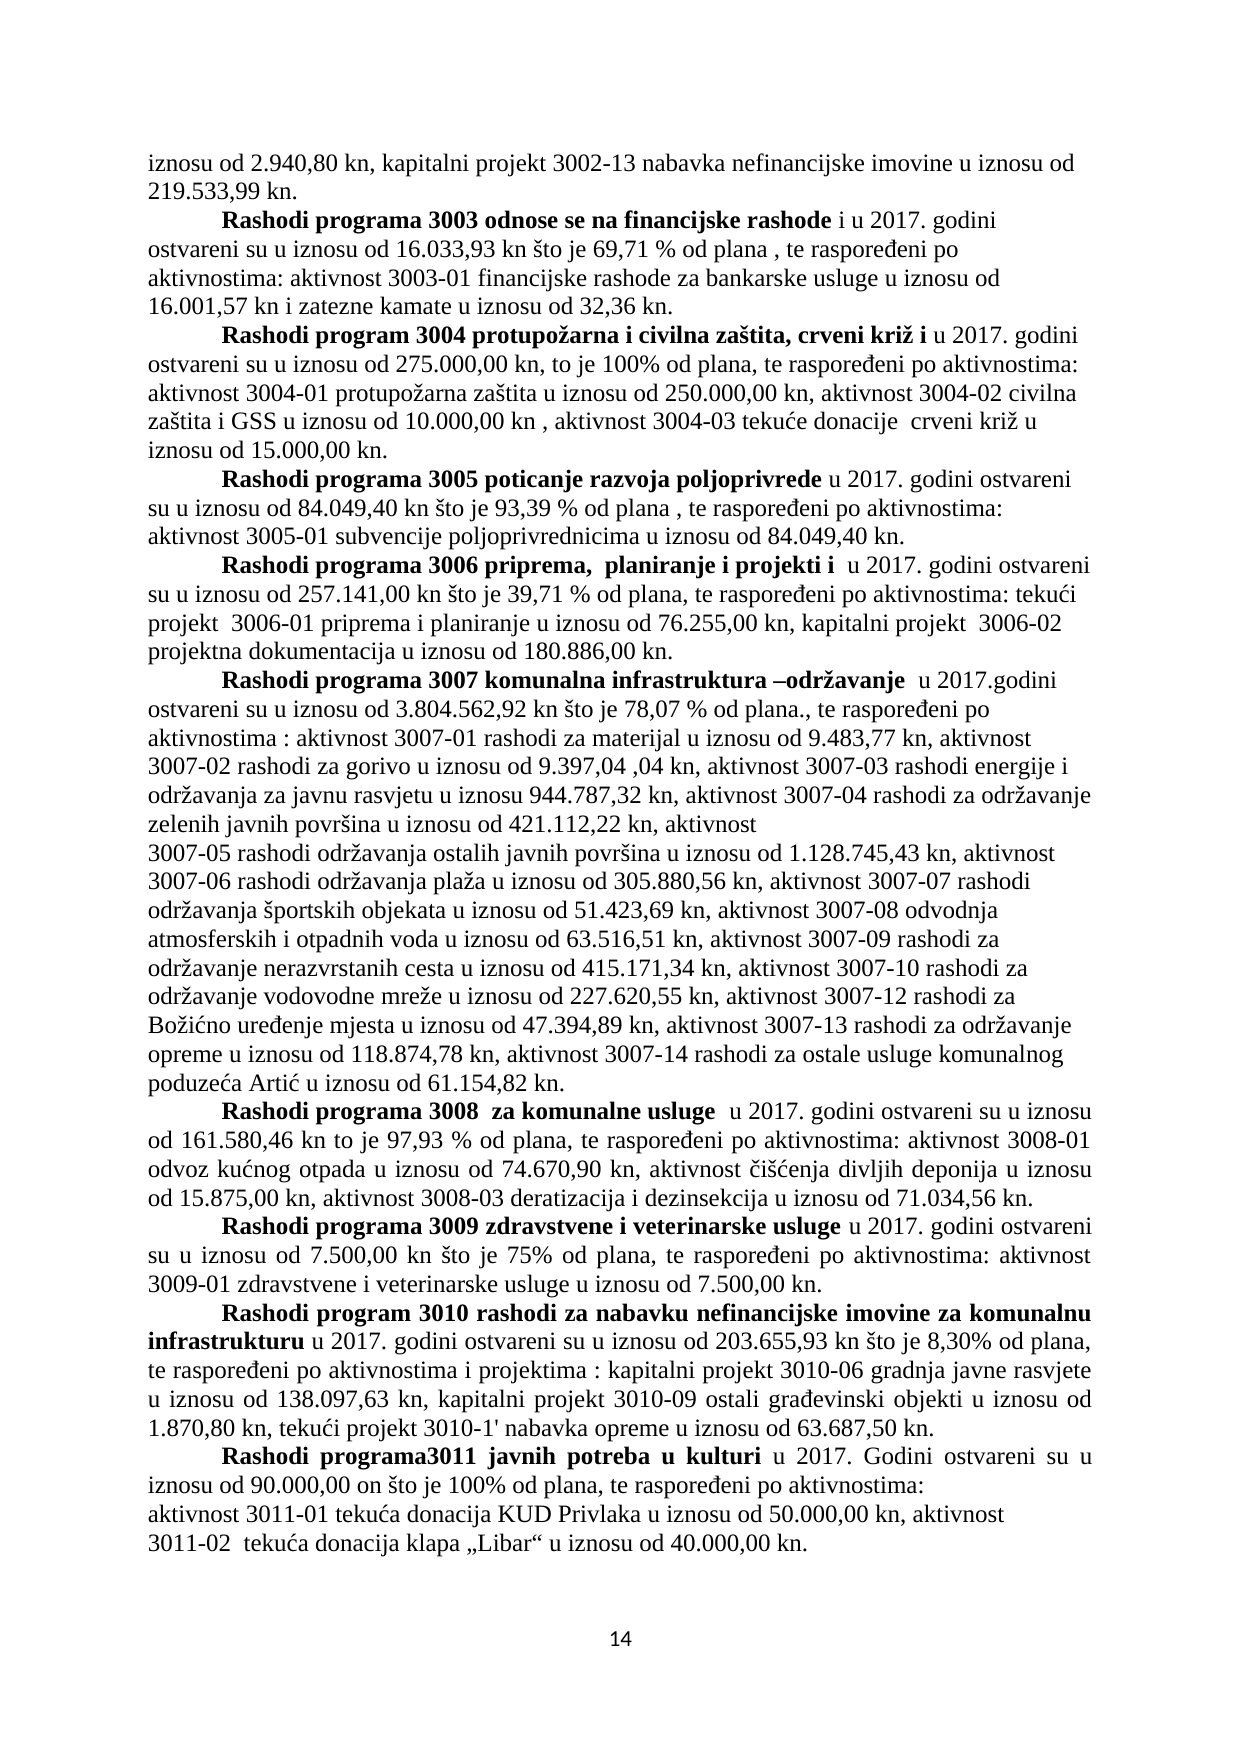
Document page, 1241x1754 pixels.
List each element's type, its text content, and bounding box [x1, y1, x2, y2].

text Rashodi programa 3003 odnose se na financijske rashode i u 2017. godini ostvareni su u iznosu od 16.033,93 kn što je 69,71 % od plana , te raspoređeni po aktivnostima: aktivnost 3003-01 financijske rashode za bankarske usluge u iznosu od 16.001,57 kn i zatezne kamate u iznosu od 32,36 kn. [148, 205, 1093, 320]
text Rashodi programa3011 javnih potreba u kulturi u 2017. Godini ostvareni su u iznosu od 90.000,00 on što je 100% od plana, te raspoređeni po aktivnostima: [148, 1441, 1093, 1499]
text 3011-02 tekuća donacija klapa „Libar“ u iznosu od 40.000,00 kn. [148, 1528, 1093, 1556]
text aktivnost 3011-01 tekuća donacija KUD Privlaka u iznosu od 50.000,00 kn, aktivnost [148, 1499, 1093, 1528]
text Rashodi programa 3006 priprema, planiranje i projekti i u 2017. godini ostvareni su u iznosu od 257.141,00 kn što je 39,71 % od plana, te raspoređeni po aktivnostima: tekući projekt 3006-01 priprema i planiranje u iznosu od 76.255,00 kn, kapitalni projekt 3006-02 projektna dokumentacija u iznosu od 180.886,00 kn. [148, 550, 1093, 665]
text Rashodi program 3004 protupožarna i civilna zaštita, crveni križ i u 2017. godini ostvareni su u iznosu od 275.000,00 kn, to je 100% od plana, te raspoređeni po aktivnostima: aktivnost 3004-01 protupožarna zaštita u iznosu od 250.000,00 kn, aktivnost 3004-02 civilna zaštita i GSS u iznosu od 10.000,00 kn , aktivnost 3004-03 tekuće donacije crveni križ u iznosu od 15.000,00 kn. [148, 320, 1093, 464]
text Rashodi programa 3008 za komunalne usluge u 2017. godini ostvareni su u iznosu od 161.580,46 kn to je 97,93 % od plana, te raspoređeni po aktivnostima: aktivnost 3008-01 odvoz kućnog otpada u iznosu od 74.670,90 kn, aktivnost čišćenja divljih deponija u iznosu od 15.875,00 kn, aktivnost 3008-03 deratizacija i dezinsekcija u iznosu od 71.034,56 kn. [148, 1096, 1093, 1211]
text Rashodi program 3010 rashodi za nabavku nefinancijske imovine za komunalnu infrastrukturu u 2017. godini ostvareni su u iznosu od 203.655,93 kn što je 8,30% od plana, te raspoređeni po aktivnostima i projektima : kapitalni projekt 3010-06 gradnja javne rasvjete u iznosu od 138.097,63 kn, kapitalni projekt 3010-09 ostali građevinski objekti u iznosu od 1.870,80 kn, tekući projekt 3010-1' nabavka opreme u iznosu od 63.687,50 kn. [148, 1298, 1093, 1441]
text 3007-05 rashodi održavanja ostalih javnih površina u iznosu od 1.128.745,43 kn, aktivnost 3007-06 rashodi održavanja plaža u iznosu od 305.880,56 kn, aktivnost 3007-07 rashodi održavanja športskih objekata u iznosu od 51.423,69 kn, aktivnost 3007-08 odvodnja atmosferskih i otpadnih voda u iznosu od 63.516,51 kn, aktivnost 3007-09 rashodi za održavanje nerazvrstanih cesta u iznosu od 415.171,34 kn, aktivnost 3007-10 rashodi za održavanje vodovodne mreže u iznosu od 227.620,55 kn, aktivnost 3007-12 rashodi za Božićno uređenje mjesta u iznosu od 47.394,89 kn, aktivnost 3007-13 rashodi za održavanje opreme u iznosu od 118.874,78 kn, aktivnost 3007-14 rashodi za ostale usluge komunalnog poduzeća Artić u iznosu od 61.154,82 kn. [148, 838, 1093, 1096]
text Rashodi programa 3005 poticanje razvoja poljoprivrede u 2017. godini ostvareni su u iznosu od 84.049,40 kn što je 93,39 % od plana , te raspoređeni po aktivnostima: aktivnost 3005-01 subvencije poljoprivrednicima u iznosu od 84.049,40 kn. [148, 464, 1093, 550]
text Rashodi programa 3009 zdravstvene i veterinarske usluge u 2017. godini ostvareni su u iznosu od 7.500,00 kn što je 75% od plana, te raspoređeni po aktivnostima: aktivnost 3009-01 zdravstvene i veterinarske usluge u iznosu od 7.500,00 kn. [148, 1211, 1093, 1298]
text Rashodi programa 3007 komunalna infrastruktura –održavanje u 2017.godini ostvareni su u iznosu od 3.804.562,92 kn što je 78,07 % od plana., te raspoređeni po aktivnostima : aktivnost 3007-01 rashodi za materijal u iznosu od 9.483,77 kn, aktivnost 3007-02 rashodi za gorivo u iznosu od 9.397,04 ,04 kn, aktivnost 3007-03 rashodi energije i održavanja za javnu rasvjetu u iznosu 944.787,32 kn, aktivnost 3007-04 rashodi za održavanje zelenih javnih površina u iznosu od 421.112,22 kn, aktivnost [148, 665, 1093, 838]
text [148, 148, 1093, 205]
